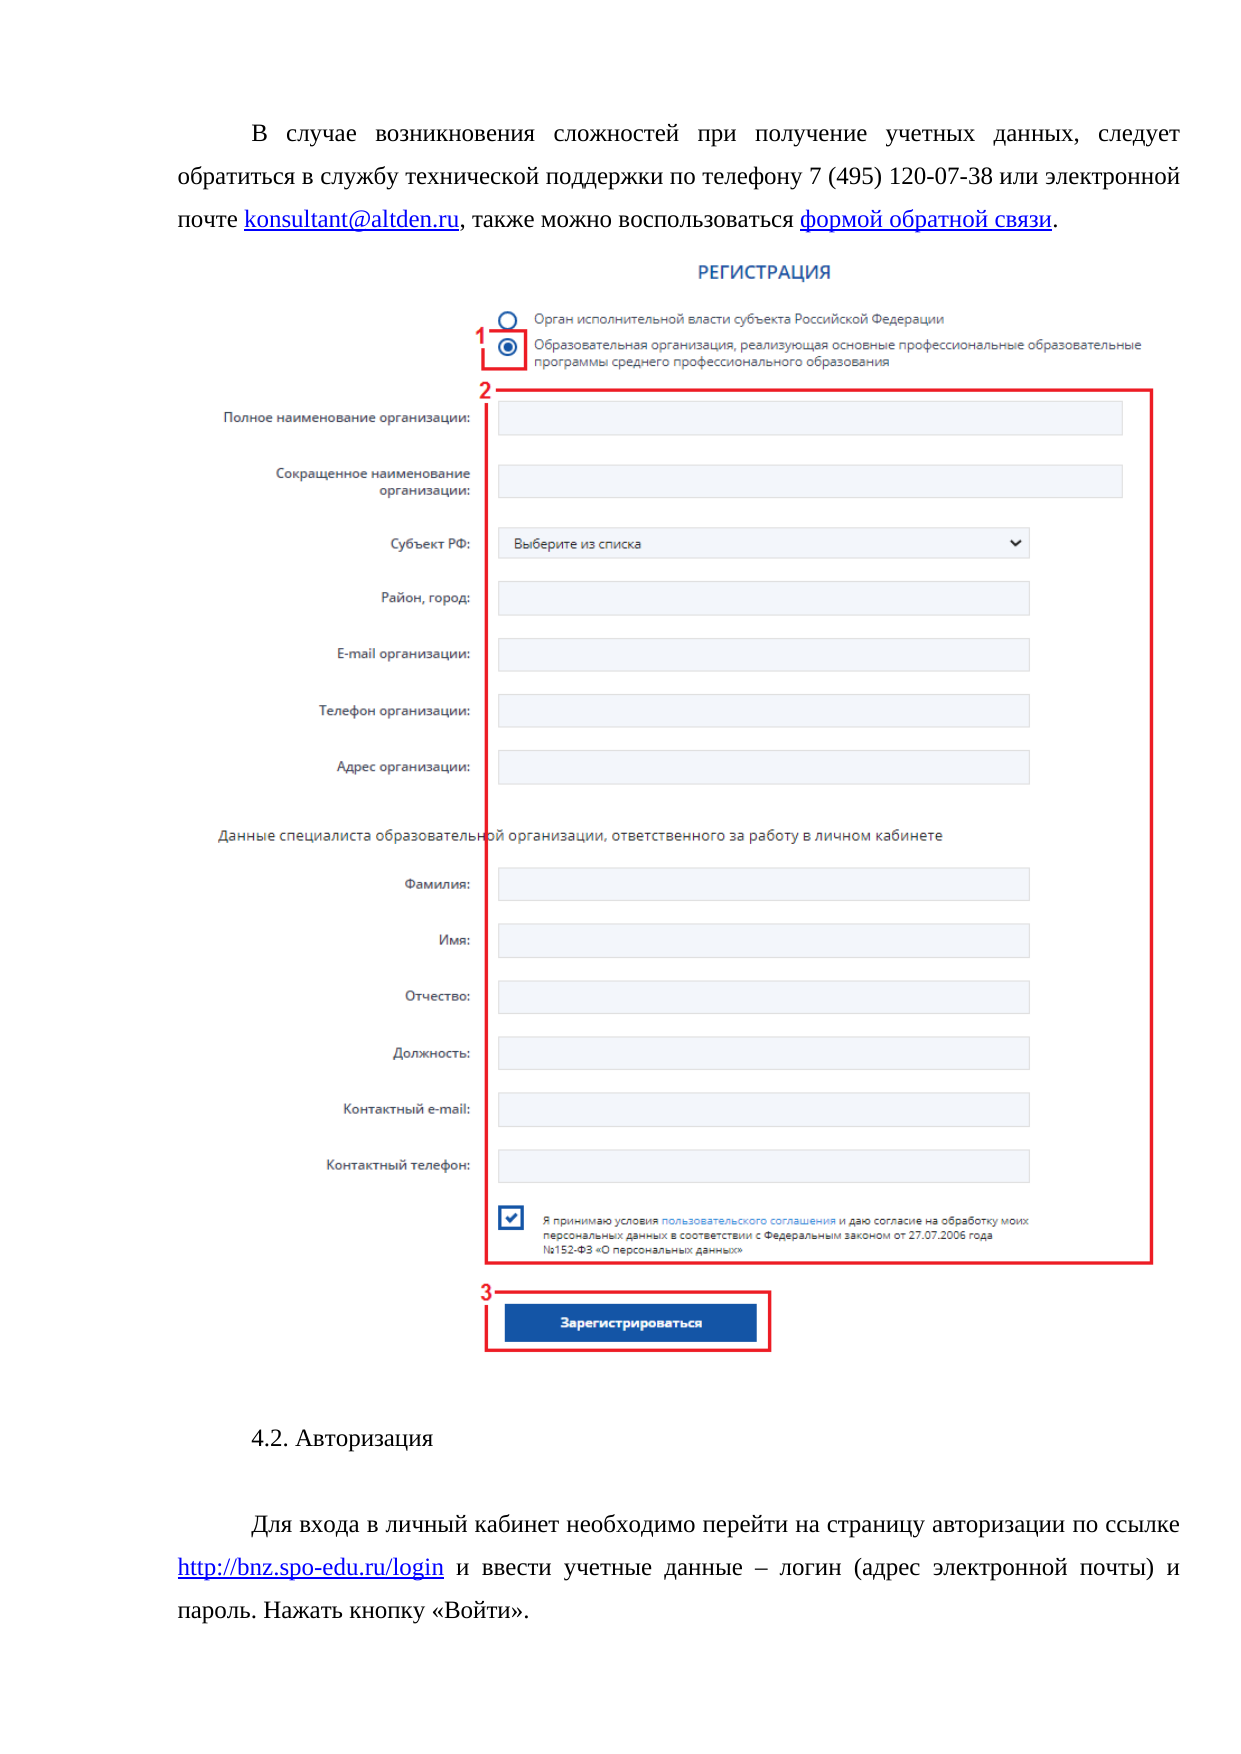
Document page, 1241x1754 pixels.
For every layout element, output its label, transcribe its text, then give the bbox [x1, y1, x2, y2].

subtitle 4.2. Авторизация [177, 1423, 1181, 1452]
text В случае возникновения сложностей при получение учетных данных, следует обратиться в службу технической поддержки по телефону 7 (495) 120-07-38 или электронной почте konsultant@altden.ru, также можно воспользоваться формой обратной связи. [177, 118, 1181, 233]
text Для входа в личный кабинет необходимо перейти на страницу авторизации по ссылке http://bnz.spo-edu.ru/login и ввести учетные данные – логин (адрес электронной почты) и пароль. Нажать кнопку «Войти». [177, 1509, 1181, 1624]
picture [188, 260, 1170, 1353]
